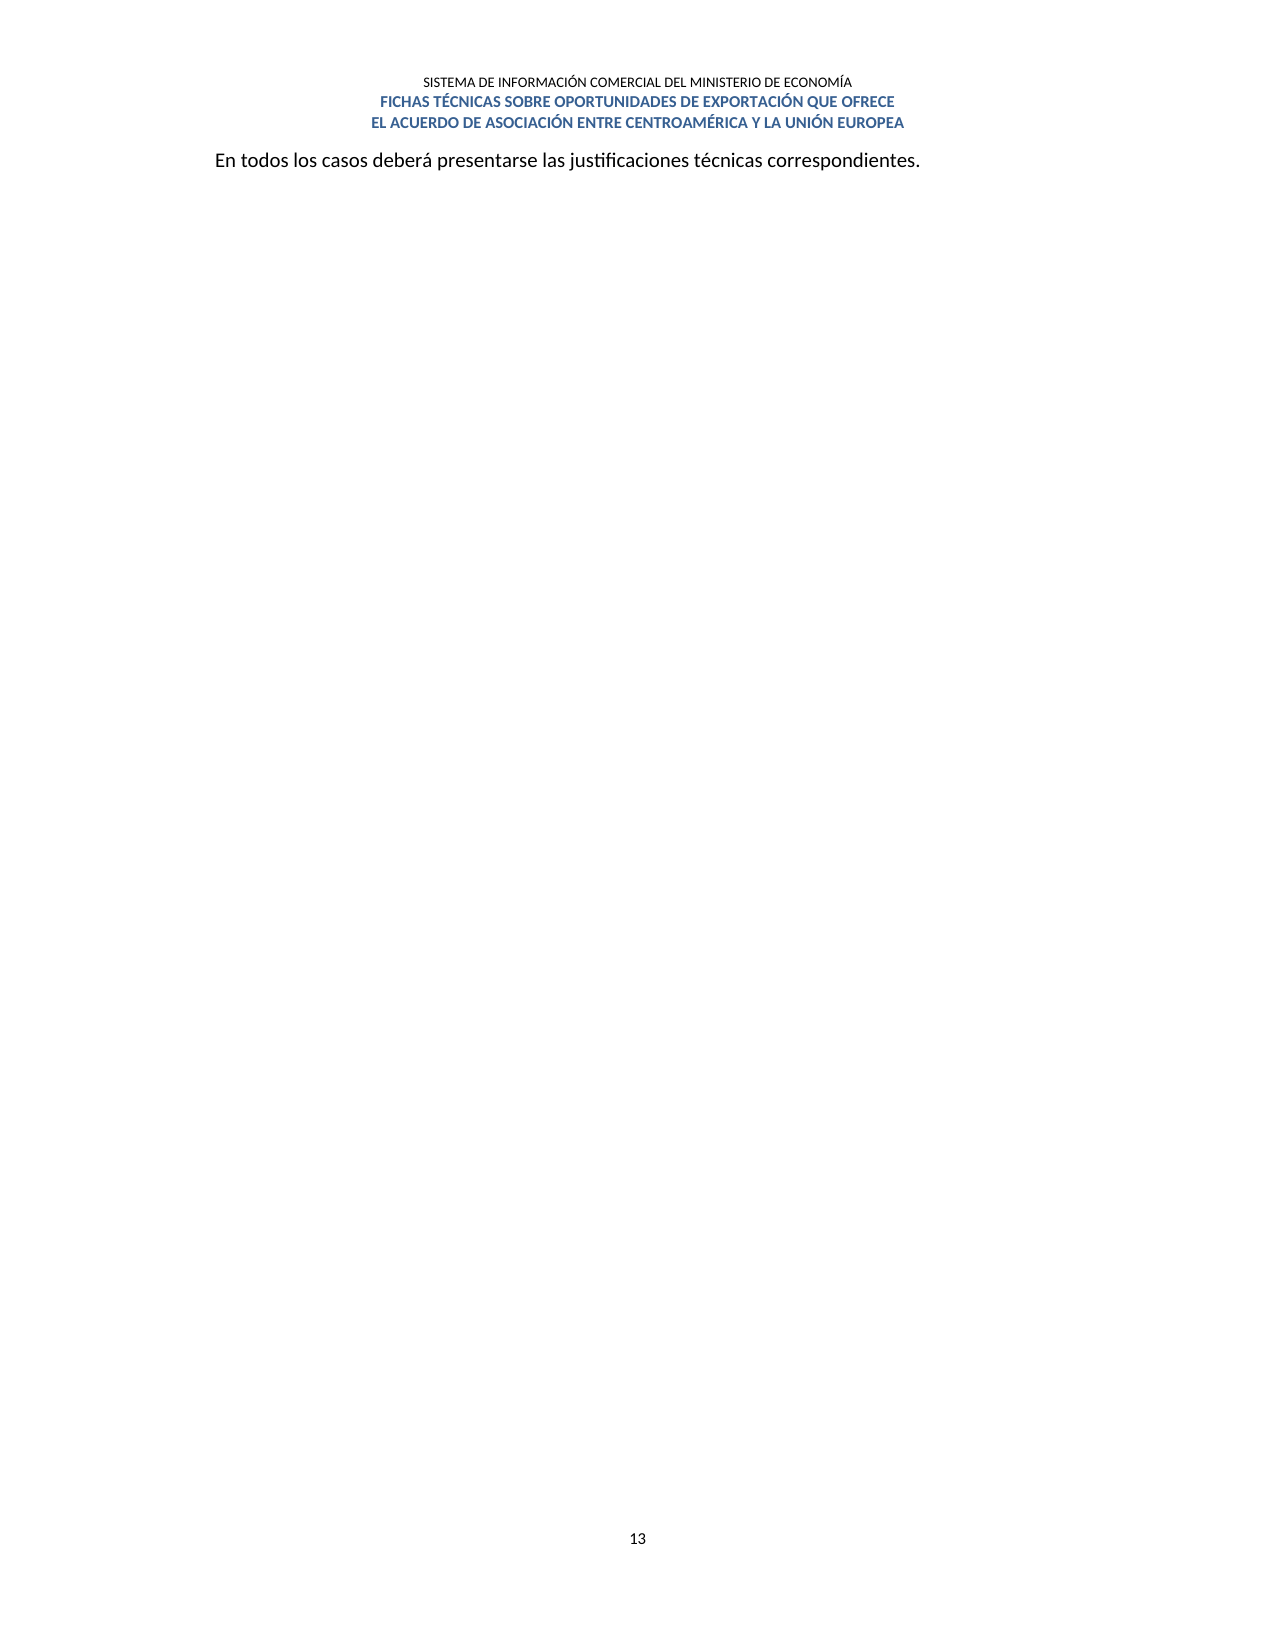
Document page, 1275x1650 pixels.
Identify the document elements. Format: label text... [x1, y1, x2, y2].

text En todos los casos deberá presentarse las justificaciones técnicas correspondientes. [215, 148, 1098, 173]
